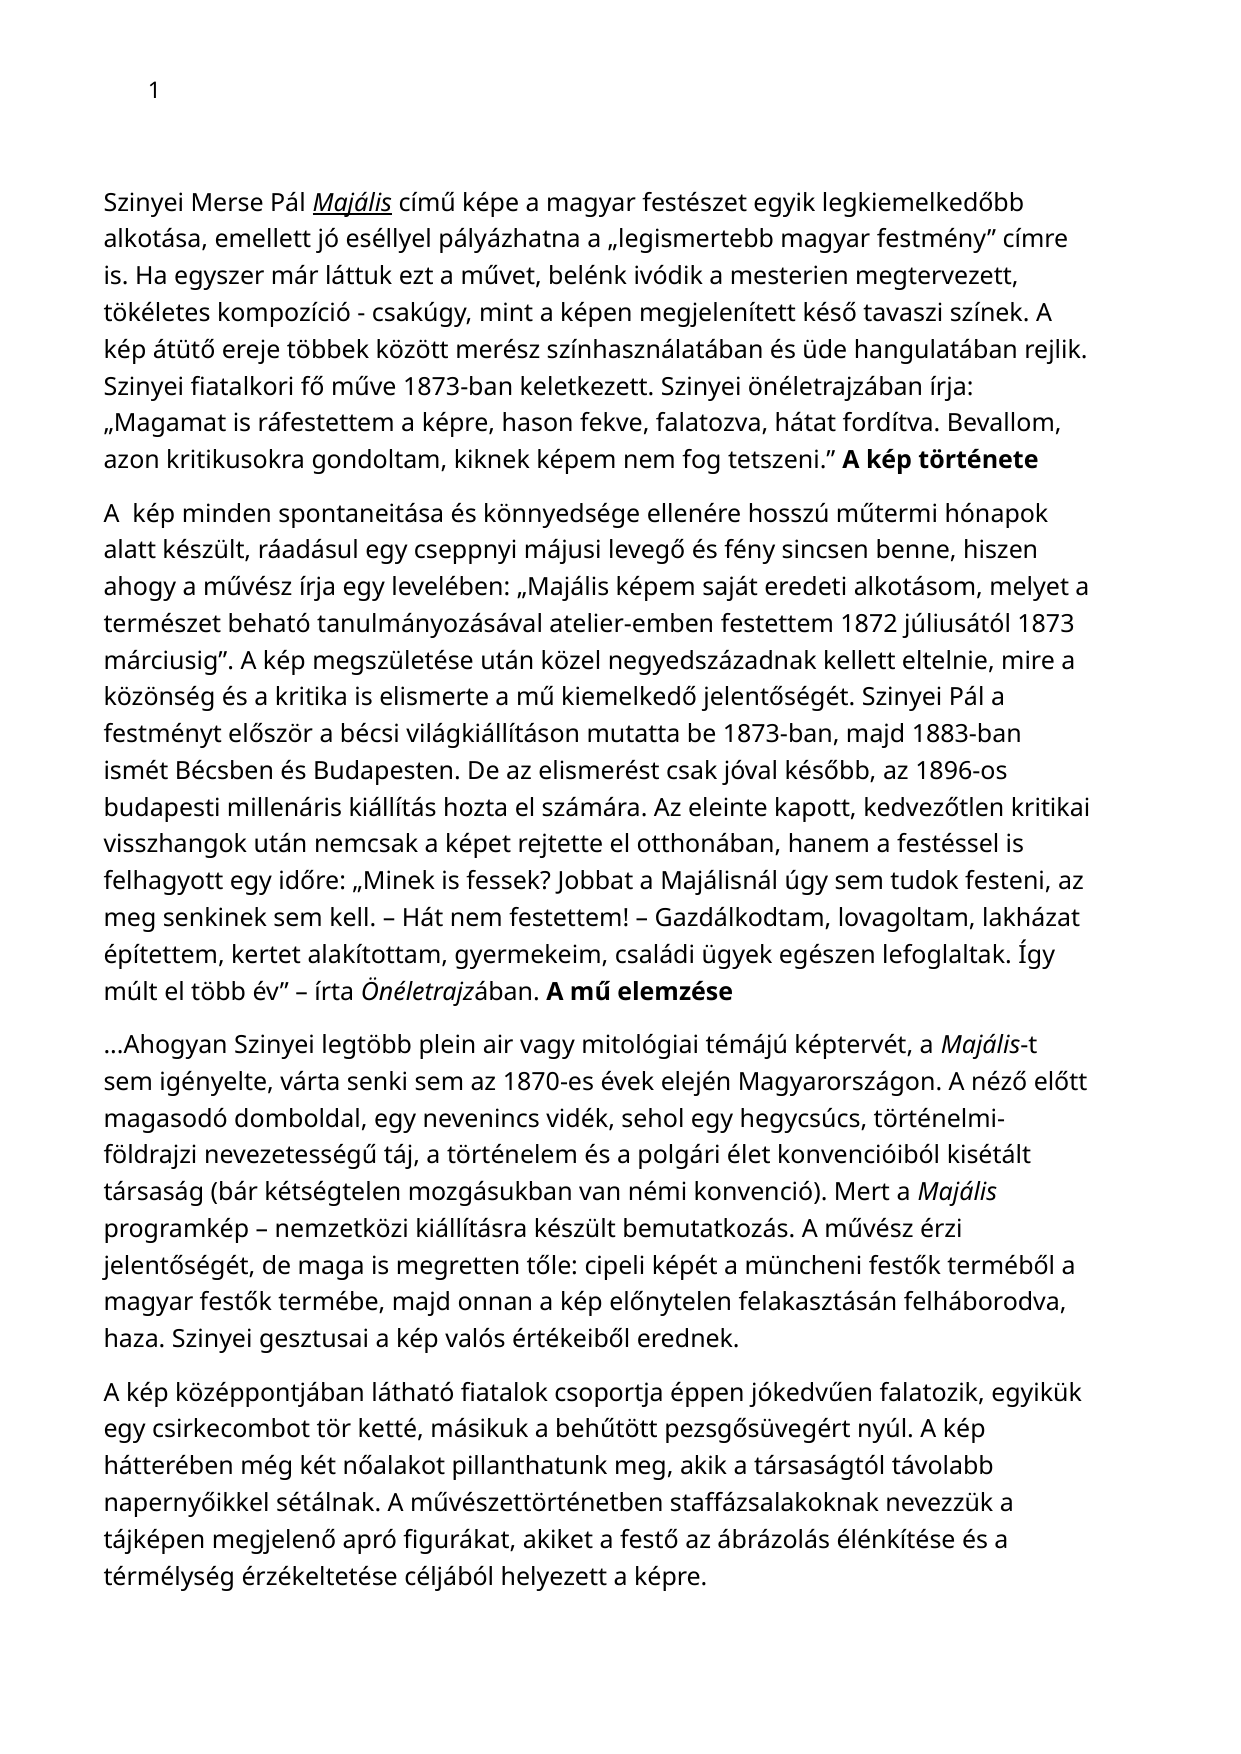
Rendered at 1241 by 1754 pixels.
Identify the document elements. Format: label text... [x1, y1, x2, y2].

text A kép középpontjában látható fiatalok csoportja éppen jókedvűen falatozik, egyikük egy csirkecombot tör ketté, másikuk a behűtött pezsgősüvegért nyúl. A kép hátterében még két nőalakot pillanthatunk meg, akik a társaságtól távolabb napernyőikkel sétálnak. A művészettörténetben staffázsalakoknak nevezzük a tájképen megjelenő apró figurákat, akiket a festő az ábrázolás élénkítése és a térmélység érzékeltetése céljából helyezett a képre. [103, 1374, 1093, 1592]
text Szinyei Merse Pál Majális című képe a magyar festészet egyik legkiemelkedőbb alkotása, emellett jó eséllyel pályázhatna a „legismertebb magyar festmény” címre is. Ha egyszer már láttuk ezt a művet, belénk ivódik a mesterien megtervezett, tökéletes kompozíció - csakúgy, mint a képen megjelenített késő tavaszi színek. A kép átütő ereje többek között merész színhasználatában és üde hangulatában rejlik. Szinyei fiatalkori fő műve 1873-ban keletkezett. Szinyei önéletrajzában írja: „Magamat is ráfestettem a képre, hason fekve, falatozva, hátat fordítva. Bevallom, azon kritikusokra gondoltam, kiknek képem nem fog tetszeni.” A kép története [103, 150, 1093, 476]
text A kép minden spontaneitása és könnyedsége ellenére hosszú műtermi hónapok alatt készült, ráadásul egy cseppnyi májusi levegő és fény sincsen benne, hiszen ahogy a művész írja egy levelében: „Majális képem saját eredeti alkotásom, melyet a természet beható tanulmányozásával atelier-emben festettem 1872 júliusától 1873 márciusig”. A kép megszületése után közel negyedszázadnak kellett eltelnie, mire a közönség és a kritika is elismerte a mű kiemelkedő jelentőségét. Szinyei Pál a festményt először a bécsi világkiállításon mutatta be 1873-ban, majd 1883-ban ismét Bécsben és Budapesten. De az elismerést csak jóval később, az 1896-os budapesti millenáris kiállítás hozta el számára. Az eleinte kapott, kedvezőtlen kritikai visszhangok után nemcsak a képet rejtette el otthonában, hanem a festéssel is felhagyott egy időre: „Minek is fessek? Jobbat a Majálisnál úgy sem tudok festeni, az meg senkinek sem kell. – Hát nem festettem! – Gazdálkodtam, lovagoltam, lakházat építettem, kertet alakítottam, gyermekeim, családi ügyek egészen lefoglaltak. Így múlt el több év” – írta Önéletrajzában. A mű elemzése [103, 495, 1093, 1007]
text ...Ahogyan Szinyei legtöbb plein air vagy mitológiai témájú képtervét, a Majális-t sem igényelte, várta senki sem az 1870-es évek elején Magyarországon. A néző előtt magasodó domboldal, egy nevenincs vidék, sehol egy hegycsúcs, történelmi-földrajzi nevezetességű táj, a történelem és a polgári élet konvencióiból kisétált társaság (bár kétségtelen mozgásukban van némi konvenció). Mert a Majális programkép – nemzetközi kiállításra készült bemutatkozás. A művész érzi jelentőségét, de maga is megretten tőle: cipeli képét a müncheni festők terméből a magyar festők termébe, majd onnan a kép előnytelen felakasztásán felháborodva, haza. Szinyei gesztusai a kép valós értékeiből erednek. [103, 1027, 1093, 1355]
